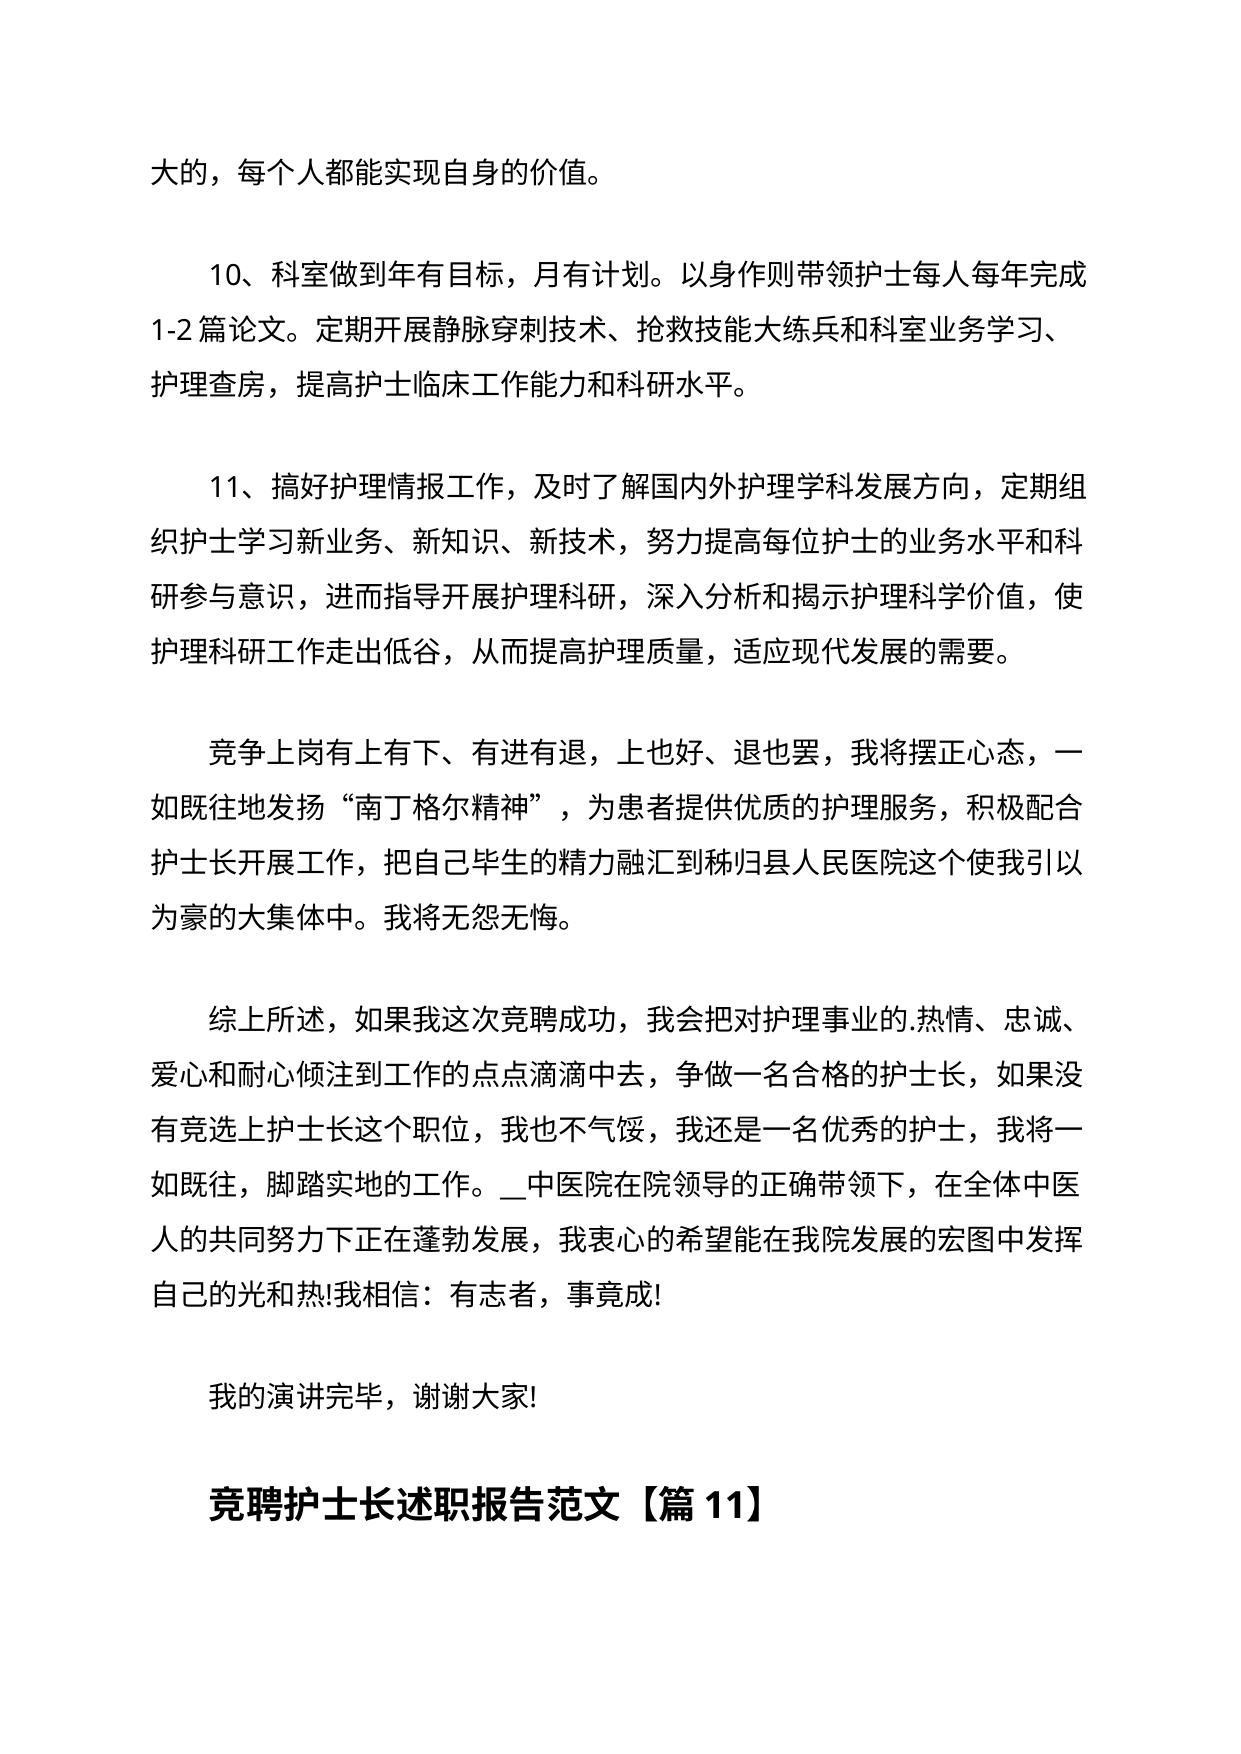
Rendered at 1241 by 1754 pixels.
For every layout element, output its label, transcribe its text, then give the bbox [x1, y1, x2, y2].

text 11、搞好护理情报工作，及时了解国内外护理学科发展方向，定期组织护士学习新业务、新知识、新技术，努力提高每位护士的业务水平和科研参与意识，进而指导开展护理科研，深入分析和揭示护理科学价值，使护理科研工作走出低谷，从而提高护理质量，适应现代发展的需要。 [150, 463, 1090, 671]
text 竞争上岗有上有下、有进有退，上也好、退也罢，我将摆正心态，一如既往地发扬“南丁格尔精神”，为患者提供优质的护理服务，积极配合护士长开展工作，把自己毕生的精力融汇到秭归县人民医院这个使我引以为豪的大集体中。我将无怨无悔。 [150, 730, 1090, 937]
text 竞聘护士长述职报告范文【篇11】 [150, 1475, 1090, 1530]
text 10、科室做到年有目标，月有计划。以身作则带领护士每人每年完成1-2篇论文。定期开展静脉穿刺技术、抢救技能大练兵和科室业务学习、护理查房，提高护士临床工作能力和科研水平。 [150, 252, 1090, 404]
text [150, 150, 1090, 192]
text 综上所述，如果我这次竞聘成功，我会把对护理事业的.热情、忠诚、爱心和耐心倾注到工作的点点滴滴中去，争做一名合格的护士长，如果没有竞选上护士长这个职位，我也不气馁，我还是一名优秀的护士，我将一如既往，脚踏实地的工作。__中医院在院领导的正确带领下，在全体中医人的共同努力下正在蓬勃发展，我衷心的希望能在我院发展的宏图中发挥自己的光和热!我相信：有志者，事竟成! [150, 997, 1090, 1314]
text 我的演讲完毕，谢谢大家! [150, 1373, 1090, 1416]
